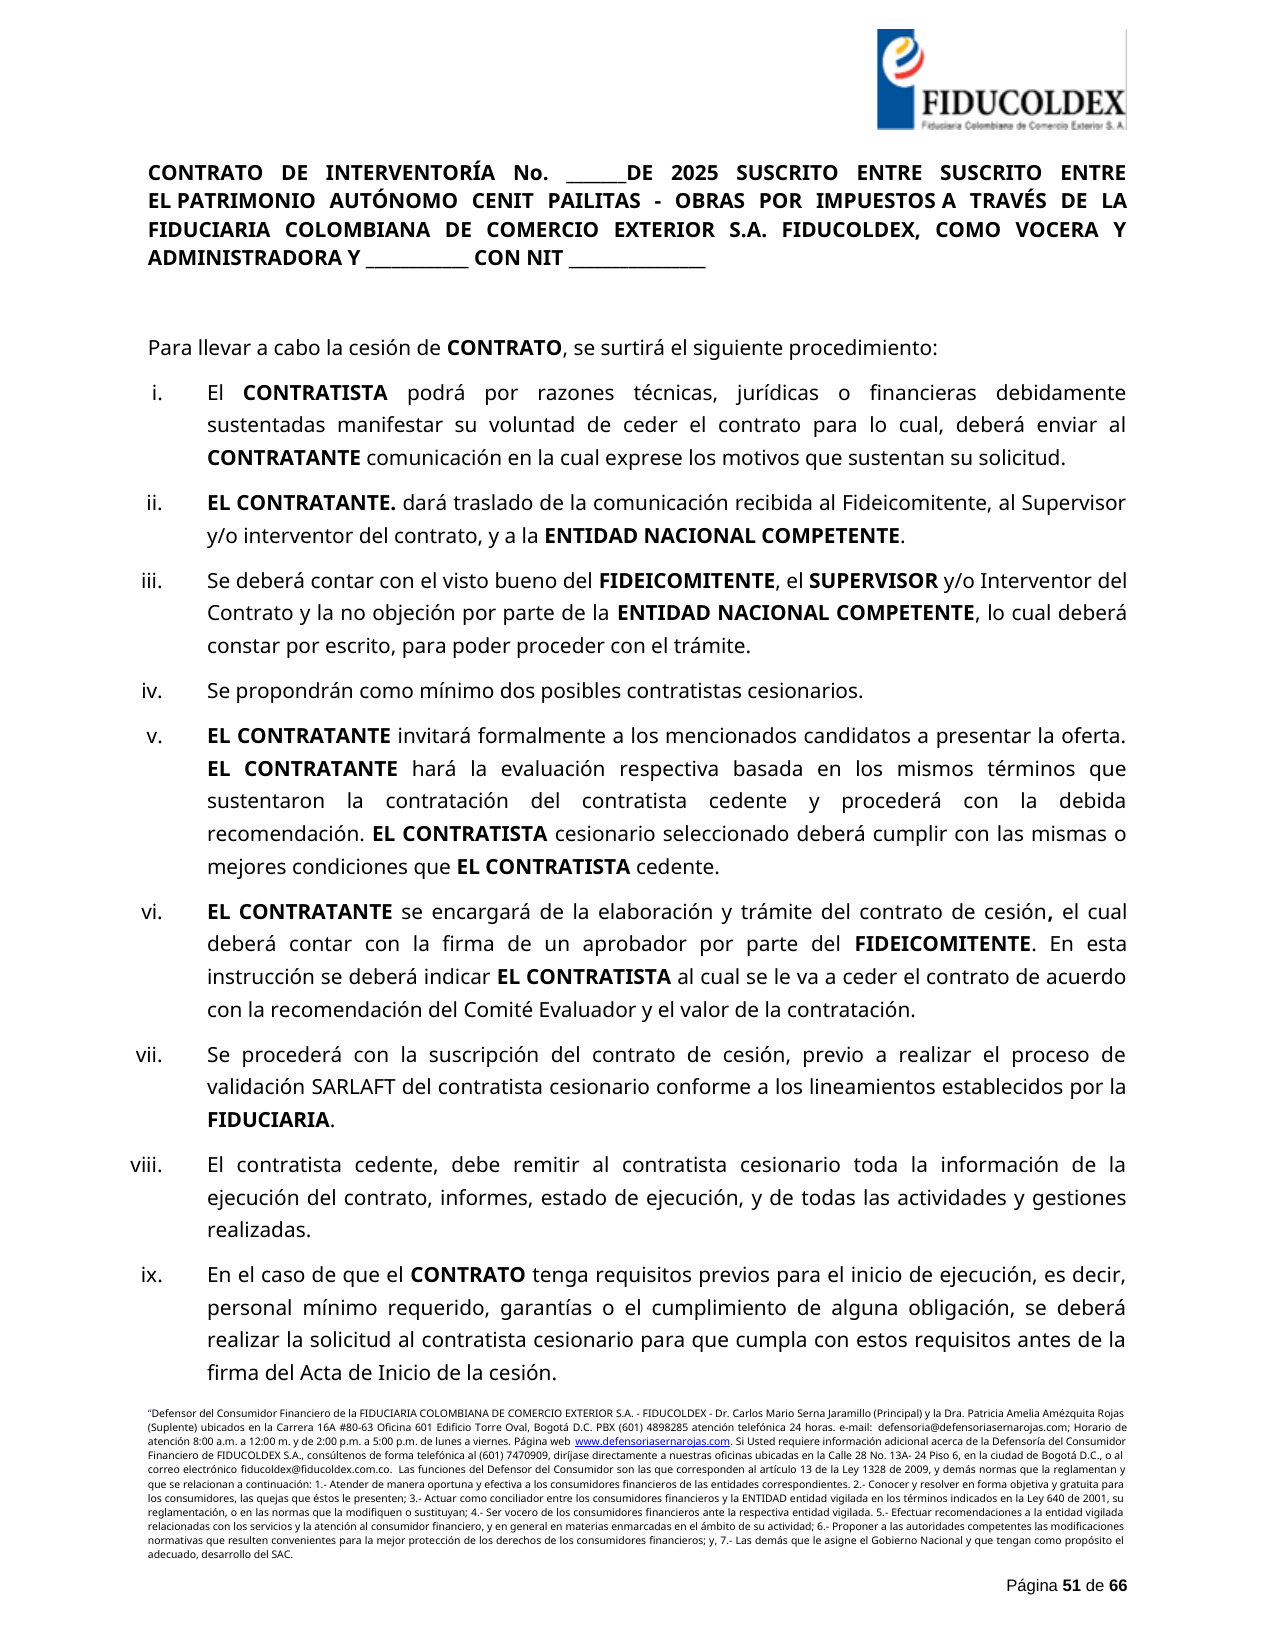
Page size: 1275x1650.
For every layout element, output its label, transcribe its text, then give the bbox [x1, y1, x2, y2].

picture [877, 29, 1128, 130]
text Para llevar a cabo la cesión de CONTRATO, se surtirá el siguiente procedimiento: [148, 333, 1127, 361]
list Se procederá con la suscripción del contrato de cesión, previo a realizar el proceso de validación SARLAFT del contratista cesionario conforme a los lineamientos establecidos por la FIDUCIARIA. [162, 1040, 1127, 1133]
list EL CONTRATANTE. dará traslado de la comunicación recibida al Fideicomitente, al Supervisor y/o interventor del contrato, y a la ENTIDAD NACIONAL COMPETENTE. [162, 488, 1127, 549]
list El CONTRATISTA podrá por razones técnicas, jurídicas o financieras debidamente sustentadas manifestar su voluntad de ceder el contrato para lo cual, deberá enviar al CONTRATANTE comunicación en la cual exprese los motivos que sustentan su solicitud. [162, 378, 1127, 472]
list En el caso de que el CONTRATO tenga requisitos previos para el inicio de ejecución, es decir, personal mínimo requerido, garantías o el cumplimiento de alguna obligación, se deberá realizar la solicitud al contratista cesionario para que cumpla con estos requisitos antes de la firma del Acta de Inicio de la cesión. [162, 1260, 1127, 1387]
list Se deberá contar con el visto bueno del FIDEICOMITENTE, el SUPERVISOR y/o Interventor del Contrato y la no objeción por parte de la ENTIDAD NACIONAL COMPETENTE, lo cual deberá constar por escrito, para poder proceder con el trámite. [162, 566, 1127, 659]
list El contratista cedente, debe remitir al contratista cesionario toda la información de la ejecución del contrato, informes, estado de ejecución, y de todas las actividades y gestiones realizadas. [162, 1150, 1127, 1244]
list EL CONTRATANTE se encargará de la elaboración y trámite del contrato de cesión, el cual deberá contar con la firma de un aprobador por parte del FIDEICOMITENTE. En esta instrucción se deberá indicar EL CONTRATISTA al cual se le va a ceder el contrato de acuerdo con la recomendación del Comité Evaluador y el valor de la contratación. [162, 897, 1127, 1023]
list Se propondrán como mínimo dos posibles contratistas cesionarios. [162, 676, 1127, 705]
list EL CONTRATANTE invitará formalmente a los mencionados candidatos a presentar la oferta. EL CONTRATANTE hará la evaluación respectiva basada en los mismos términos que sustentaron la contratación del contratista cedente y procederá con la debida recomendación. EL CONTRATISTA cesionario seleccionado deberá cumplir con las mismas o mejores condiciones que EL CONTRATISTA cedente. [162, 721, 1127, 880]
